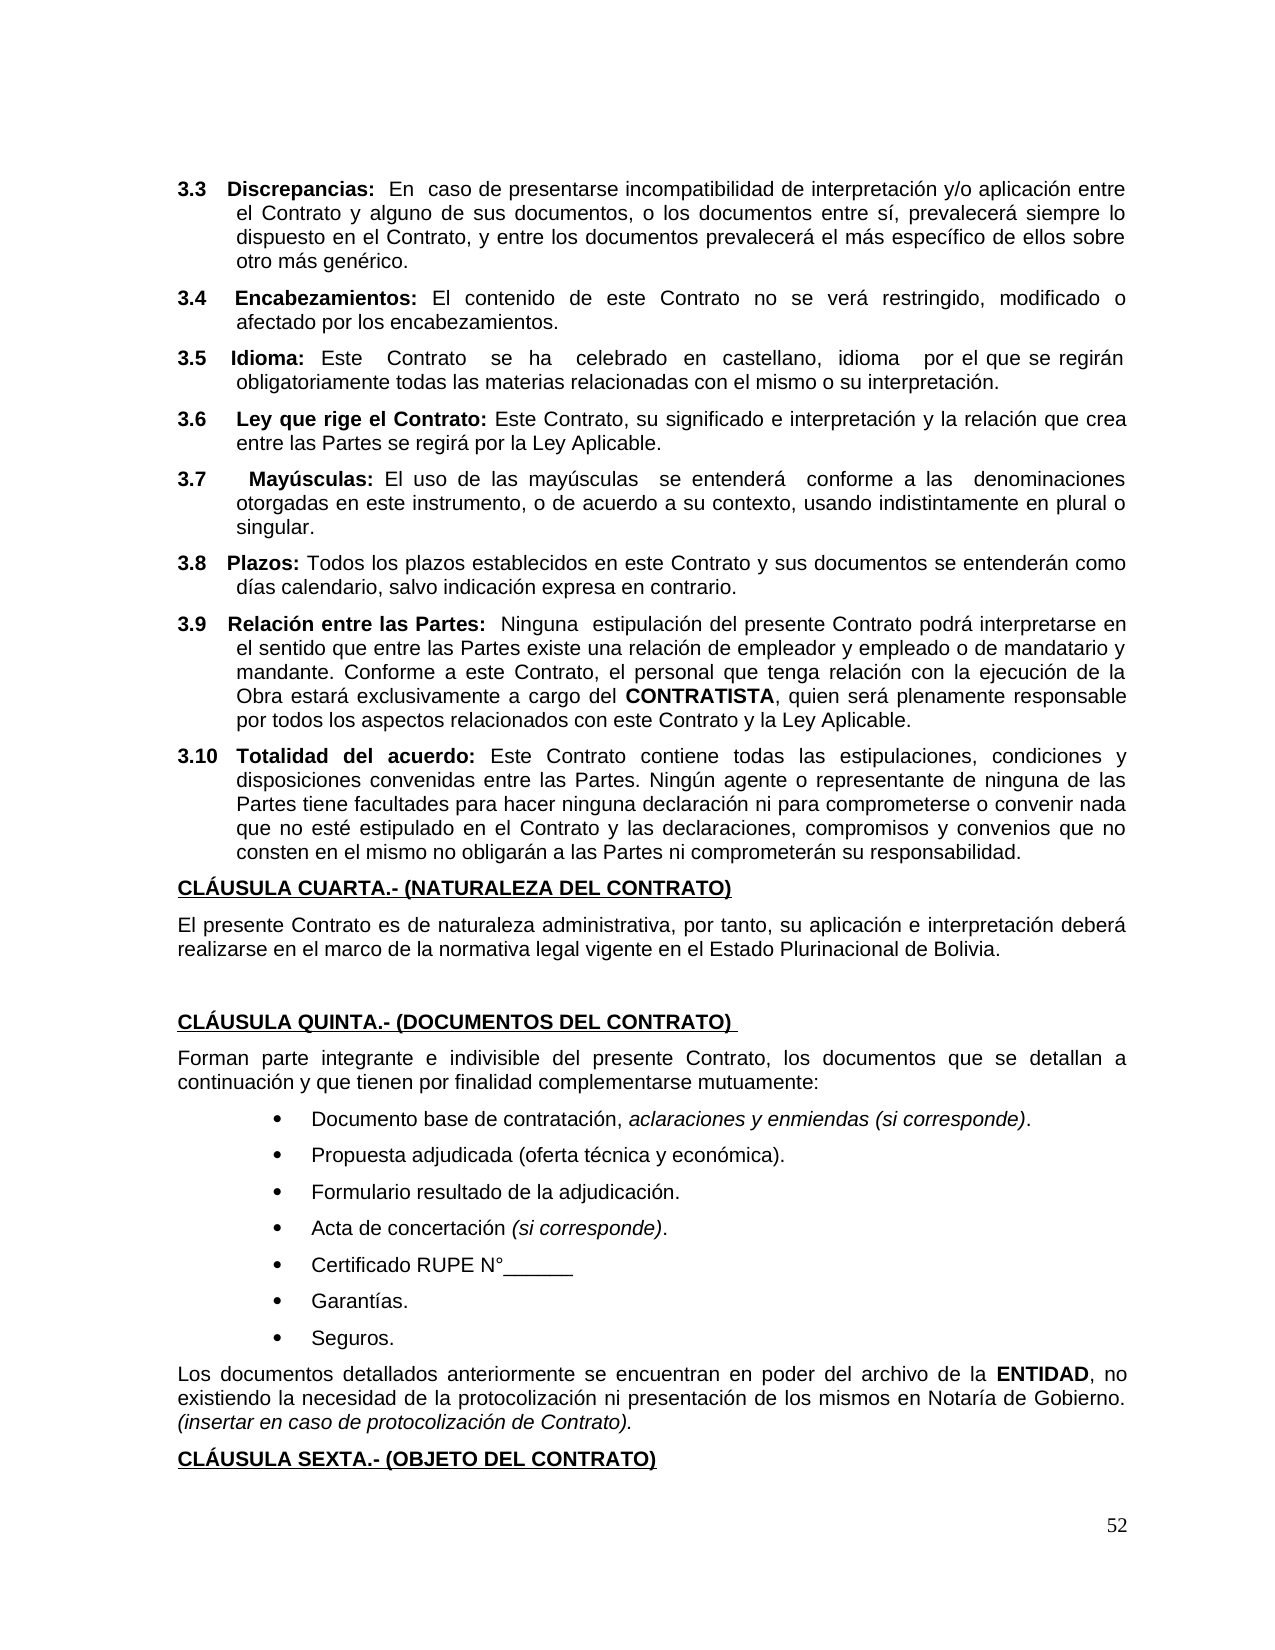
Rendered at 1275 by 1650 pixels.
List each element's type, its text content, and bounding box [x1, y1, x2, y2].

text El presente Contrato es de naturaleza administrativa, por tanto, su aplicación e interpretación deberá realizarse en el marco de la normativa legal vigente en el Estado Plurinacional de Bolivia. [177, 913, 1127, 961]
text 3.3 Discrepancias: En caso de presentarse incompatibilidad de interpretación y/o aplicación entre el Contrato y alguno de sus documentos, o los documentos entre sí, prevalecerá siempre lo dispuesto en el Contrato, y entre los documentos prevalecerá el más específico de ellos sobre otro más genérico. [177, 177, 1127, 273]
list Propuesta adjudicada (oferta técnica y económica). [274, 1143, 1127, 1167]
list Certificado RUPE N°______ [274, 1253, 1127, 1277]
text CLÁUSULA QUINTA.- (DOCUMENTOS DEL CONTRATO) [177, 1009, 1127, 1033]
list Formulario resultado de la adjudicación. [274, 1179, 1127, 1203]
text 3.8 Plazos: Todos los plazos establecidos en este Contrato y sus documentos se entenderán como días calendario, salvo indicación expresa en contrario. [177, 551, 1127, 599]
list Seguros. [274, 1326, 1127, 1350]
text 3.9 Relación entre las Partes: Ninguna estipulación del presente Contrato podrá interpretarse en el sentido que entre las Partes existe una relación de empleador y empleado o de mandatario y mandante. Conforme a este Contrato, el personal que tenga relación con la ejecución de la Obra estará exclusivamente a cargo del CONTRATISTA, quien será plenamente responsable por todos los aspectos relacionados con este Contrato y la Ley Aplicable. [177, 612, 1127, 731]
text Forman parte integrante e indivisible del presente Contrato, los documentos que se detallan a continuación y que tienen por finalidad complementarse mutuamente: [177, 1046, 1127, 1094]
text 3.5 Idioma: Este Contrato se ha celebrado en castellano, idioma por el que se regirán obligatoriamente todas las materias relacionadas con el mismo o su interpretación. [177, 346, 1127, 394]
text 3.4 Encabezamientos: El contenido de este Contrato no se verá restringido, modificado o afectado por los encabezamientos. [177, 286, 1127, 333]
text Los documentos detallados anteriormente se encuentran en poder del archivo de la ENTIDAD, no existiendo la necesidad de la protocolización ni presentación de los mismos en Notaría de Gobierno. (insertar en caso de protocolización de Contrato). [177, 1362, 1127, 1434]
text 3.7 Mayúsculas: El uso de las mayúsculas se entenderá conforme a las denominaciones otorgadas en este instrumento, o de acuerdo a su contexto, usando indistintamente en plural o singular. [177, 467, 1127, 539]
list Documento base de contratación, aclaraciones y enmiendas (si corresponde). [274, 1106, 1127, 1130]
text 3.10 Totalidad del acuerdo: Este Contrato contiene todas las estipulaciones, condiciones y disposiciones convenidas entre las Partes. Ningún agente o representante de ninguna de las Partes tiene facultades para hacer ninguna declaración ni para comprometerse o convenir nada que no esté estipulado en el Contrato y las declaraciones, compromisos y convenios que no consten en el mismo no obligarán a las Partes ni comprometerán su responsabilidad. [177, 744, 1127, 864]
list Acta de concertación (si corresponde). [274, 1216, 1127, 1240]
text CLÁUSULA CUARTA.- (NATURALEZA DEL CONTRATO) [177, 876, 1127, 900]
text CLÁUSULA SEXTA.- (OBJETO DEL CONTRATO) [177, 1447, 1127, 1471]
text 3.6 Ley que rige el Contrato: Este Contrato, su significado e interpretación y la relación que crea entre las Partes se regirá por la Ley Aplicable. [177, 406, 1127, 454]
list Garantías. [274, 1289, 1127, 1313]
